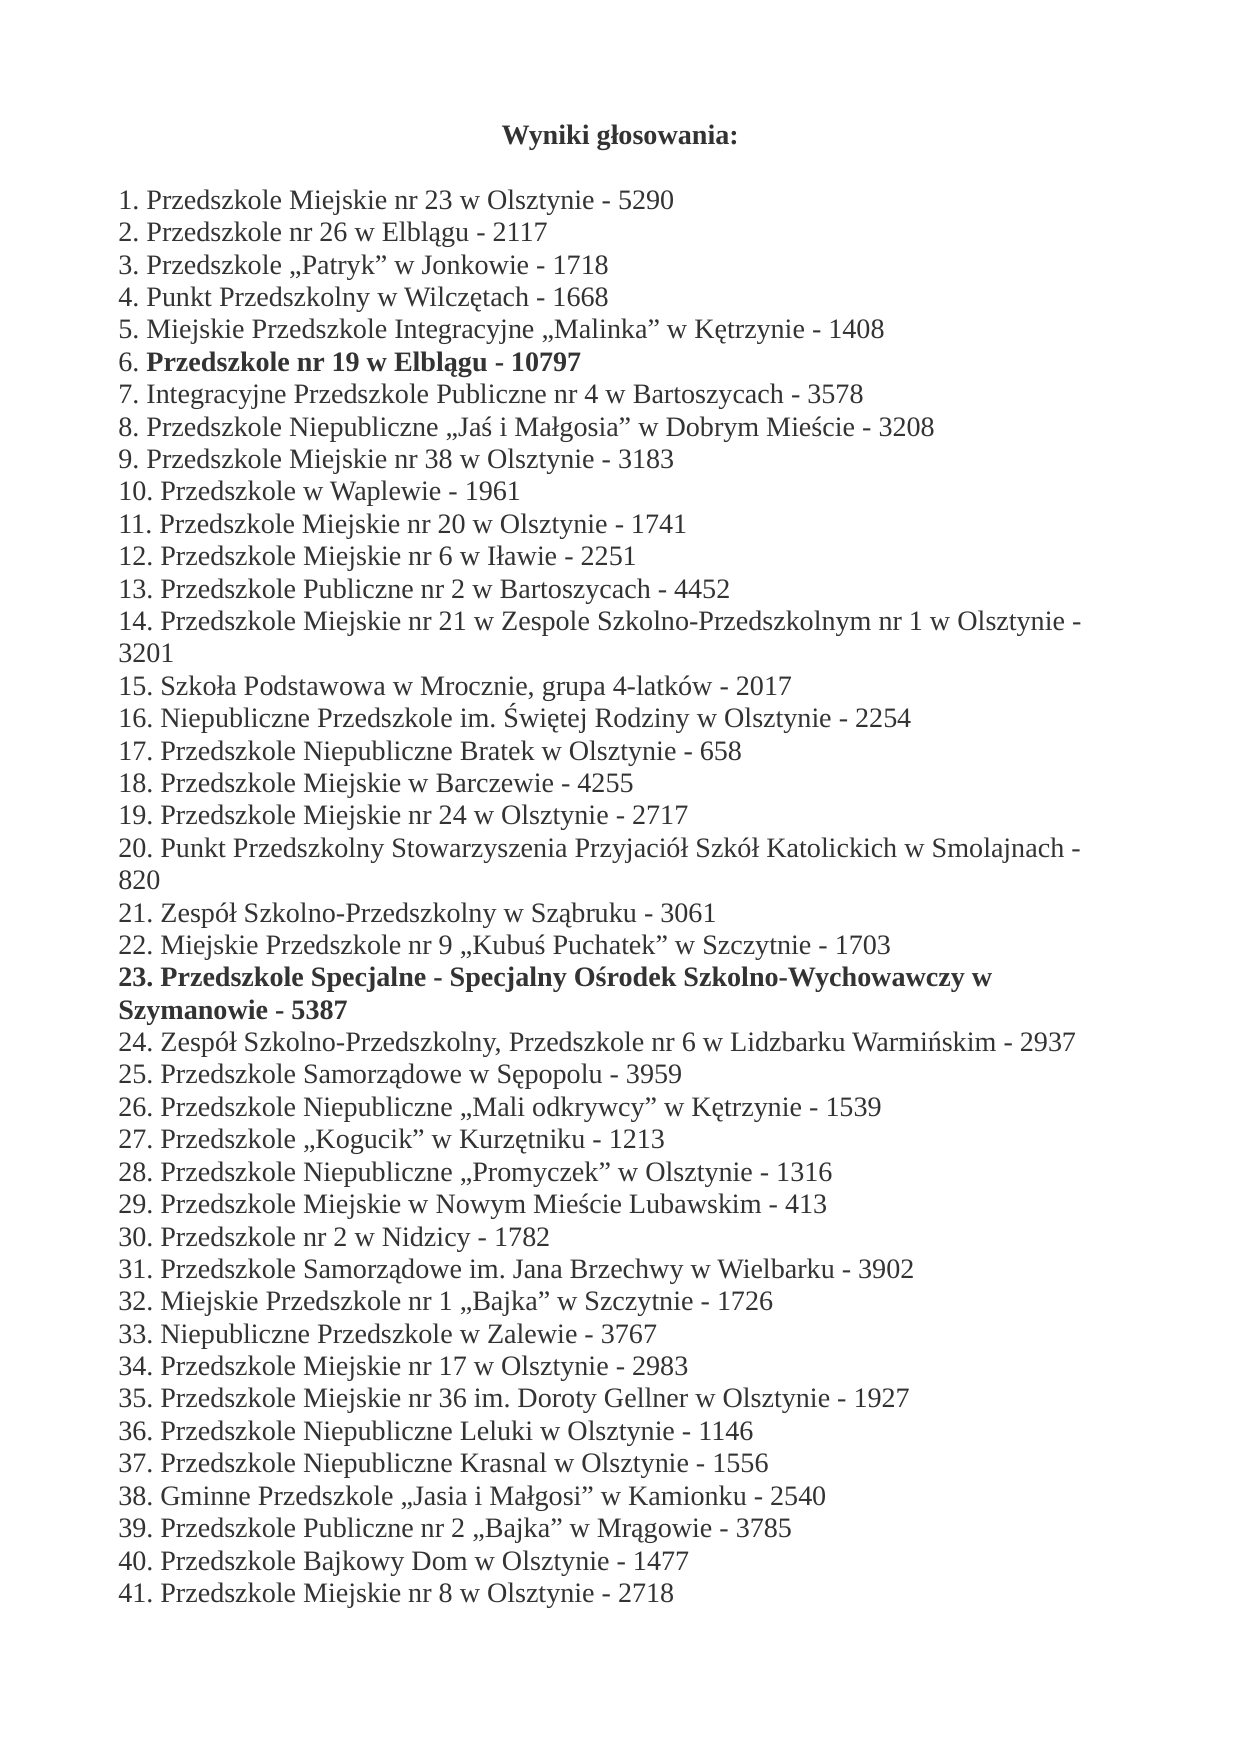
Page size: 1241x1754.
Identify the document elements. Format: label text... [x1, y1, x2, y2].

text 26. Przedszkole Niepubliczne „Mali odkrywcy” w Kętrzynie - 1539 [118, 1090, 1122, 1122]
text 25. Przedszkole Samorządowe w Sępopolu - 3959 [118, 1058, 1122, 1090]
text 37. Przedszkole Niepubliczne Krasnal w Olsztynie - 1556 [118, 1446, 1122, 1479]
text 16. Niepubliczne Przedszkole im. Świętej Rodziny w Olsztynie - 2254 [118, 701, 1122, 734]
text 11. Przedszkole Miejskie nr 20 w Olsztynie - 1741 [118, 507, 1122, 539]
text 23. Przedszkole Specjalne - Specjalny Ośrodek Szkolno-Wychowawczy w Szymanowie - 5387 [118, 960, 1122, 1025]
text 6. Przedszkole nr 19 w Elblągu - 10797 [118, 345, 1122, 377]
text 32. Miejskie Przedszkole nr 1 „Bajka” w Szczytnie - 1726 [118, 1284, 1122, 1317]
text 30. Przedszkole nr 2 w Nidzicy - 1782 [118, 1219, 1122, 1252]
text 10. Przedszkole w Waplewie - 1961 [118, 474, 1122, 507]
text 19. Przedszkole Miejskie nr 24 w Olsztynie - 2717 [118, 798, 1122, 831]
text 12. Przedszkole Miejskie nr 6 w Iławie - 2251 [118, 539, 1122, 572]
text 13. Przedszkole Publiczne nr 2 w Bartoszycach - 4452 [118, 572, 1122, 604]
text 1. Przedszkole Miejskie nr 23 w Olsztynie - 5290 [118, 183, 1122, 215]
text 7. Integracyjne Przedszkole Publiczne nr 4 w Bartoszycach - 3578 [118, 377, 1122, 410]
text 41. Przedszkole Miejskie nr 8 w Olsztynie - 2718 [118, 1576, 1122, 1608]
text 27. Przedszkole „Kogucik” w Kurzętniku - 1213 [118, 1122, 1122, 1155]
text 29. Przedszkole Miejskie w Nowym Mieście Lubawskim - 413 [118, 1187, 1122, 1219]
text 14. Przedszkole Miejskie nr 21 w Zespole Szkolno-Przedszkolnym nr 1 w Olsztynie - 3201 [118, 604, 1122, 669]
text 39. Przedszkole Publiczne nr 2 „Bajka” w Mrągowie - 3785 [118, 1511, 1122, 1543]
text 15. Szkoła Podstawowa w Mrocznie, grupa 4-latków - 2017 [118, 669, 1122, 701]
text 24. Zespół Szkolno-Przedszkolny, Przedszkole nr 6 w Lidzbarku Warmińskim - 2937 [118, 1025, 1122, 1058]
text 18. Przedszkole Miejskie w Barczewie - 4255 [118, 766, 1122, 798]
text 5. Miejskie Przedszkole Integracyjne „Malinka” w Kętrzynie - 1408 [118, 312, 1122, 345]
text 28. Przedszkole Niepubliczne „Promyczek” w Olsztynie - 1316 [118, 1155, 1122, 1187]
text Wyniki głosowania: [118, 118, 1122, 151]
text 21. Zespół Szkolno-Przedszkolny w Sząbruku - 3061 [118, 896, 1122, 928]
text 33. Niepubliczne Przedszkole w Zalewie - 3767 [118, 1317, 1122, 1349]
text 9. Przedszkole Miejskie nr 38 w Olsztynie - 3183 [118, 442, 1122, 474]
text 36. Przedszkole Niepubliczne Leluki w Olsztynie - 1146 [118, 1414, 1122, 1446]
text 20. Punkt Przedszkolny Stowarzyszenia Przyjaciół Szkół Katolickich w Smolajnach - 820 [118, 831, 1122, 896]
text 34. Przedszkole Miejskie nr 17 w Olsztynie - 2983 [118, 1349, 1122, 1382]
text 22. Miejskie Przedszkole nr 9 „Kubuś Puchatek” w Szczytnie - 1703 [118, 928, 1122, 960]
text 3. Przedszkole „Patryk” w Jonkowie - 1718 [118, 248, 1122, 280]
text 2. Przedszkole nr 26 w Elblągu - 2117 [118, 215, 1122, 248]
text 17. Przedszkole Niepubliczne Bratek w Olsztynie - 658 [118, 734, 1122, 766]
text 35. Przedszkole Miejskie nr 36 im. Doroty Gellner w Olsztynie - 1927 [118, 1382, 1122, 1414]
text 8. Przedszkole Niepubliczne „Jaś i Małgosia” w Dobrym Mieście - 3208 [118, 410, 1122, 442]
text 4. Punkt Przedszkolny w Wilczętach - 1668 [118, 280, 1122, 312]
text 31. Przedszkole Samorządowe im. Jana Brzechwy w Wielbarku - 3902 [118, 1252, 1122, 1284]
text 40. Przedszkole Bajkowy Dom w Olsztynie - 1477 [118, 1543, 1122, 1576]
text 38. Gminne Przedszkole „Jasia i Małgosi” w Kamionku - 2540 [118, 1479, 1122, 1511]
